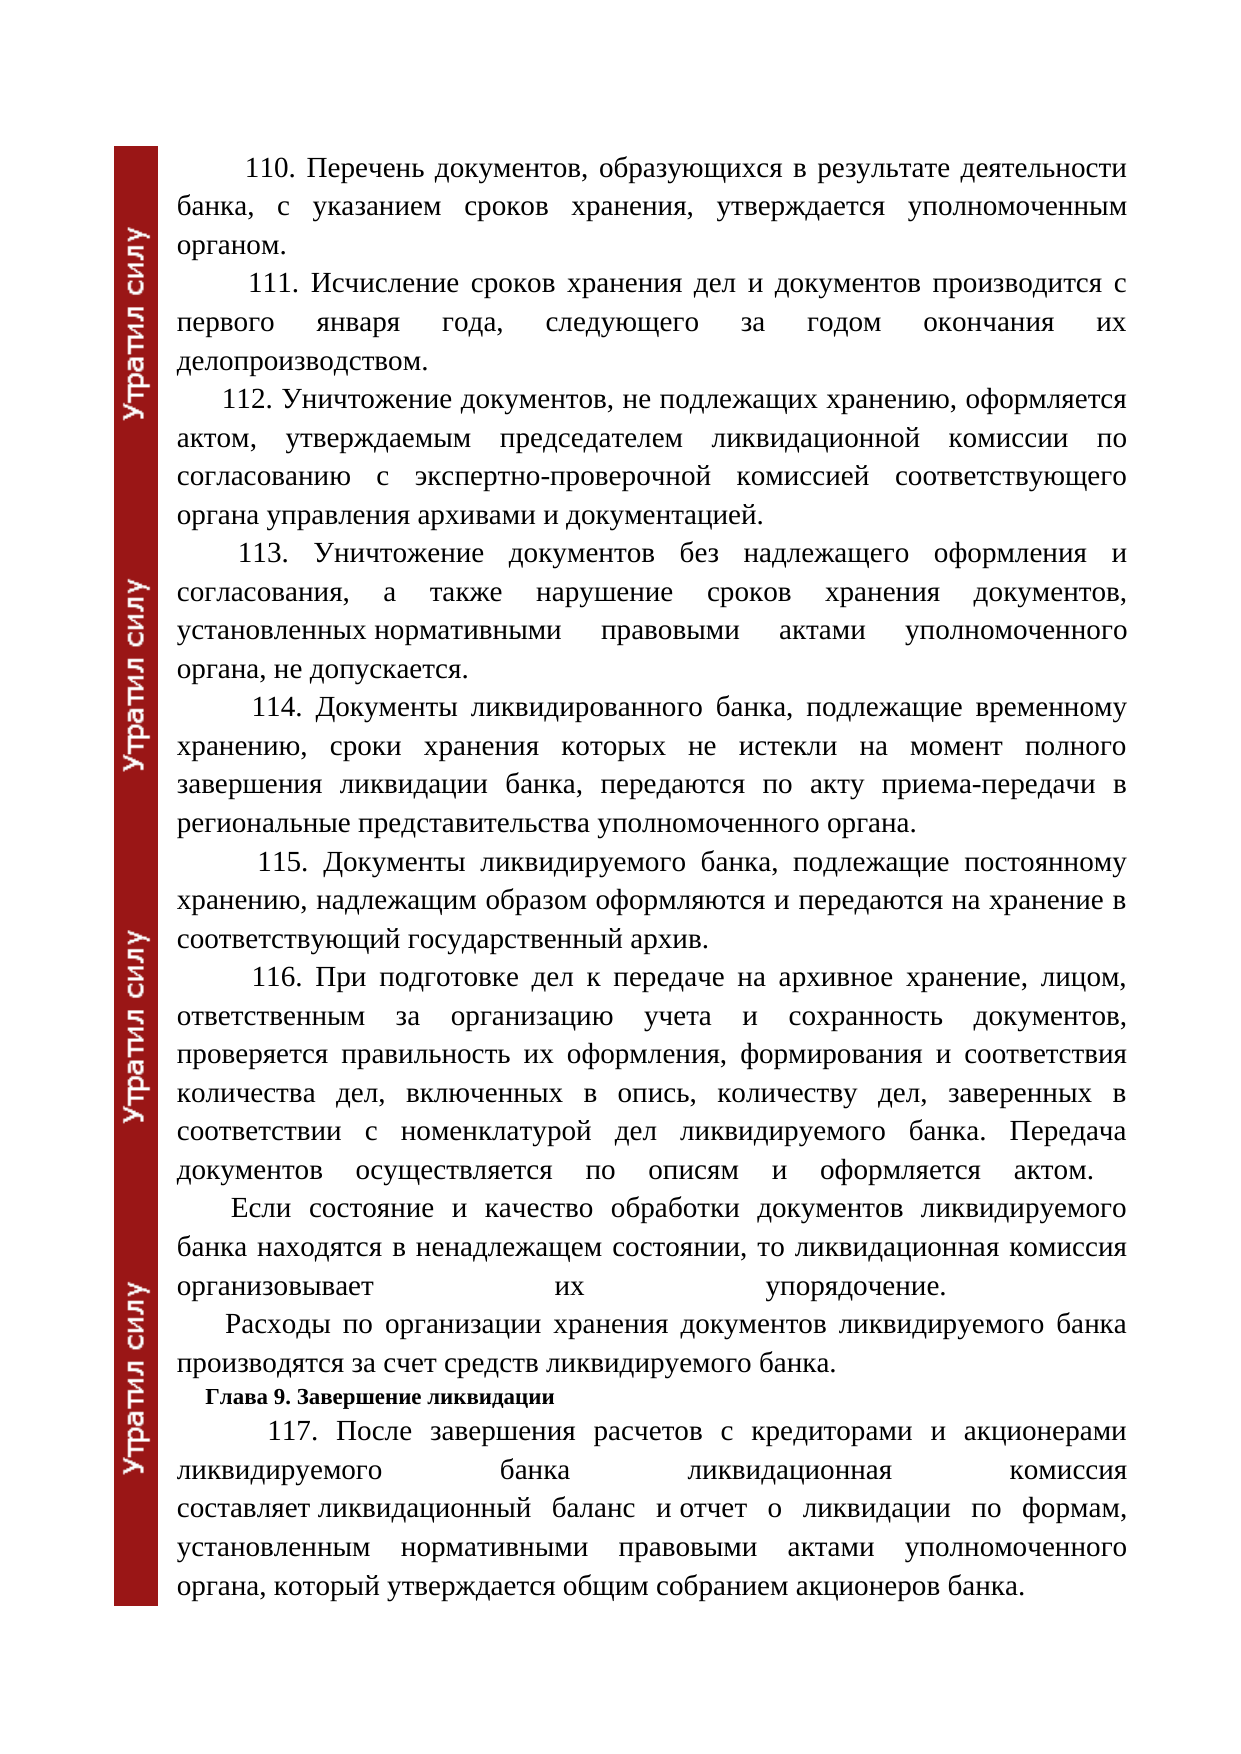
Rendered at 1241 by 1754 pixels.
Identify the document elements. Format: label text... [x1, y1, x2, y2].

picture [114, 1378, 158, 1383]
text 110. Перечень документов, образующихся в результате деятельности банка, с указанием сроков хранения, утверждается уполномоченным органом. [112, 150, 1128, 261]
picture [114, 530, 158, 535]
text 111. Исчисление сроков хранения дел и документов производится с первого января года, следующего за годом окончания их делопроизводством. [112, 266, 1128, 376]
text 117. После завершения расчетов с кредиторами и акционерами ликвидируемого банка ликвидационная комиссия составляет ликвидационный баланс и отчет о ликвидации по формам, установленным нормативными правовыми актами уполномоченного органа, который утверждается общим собранием акционеров банка. [112, 1413, 1128, 1601]
text Глава 9. Завершение ликвидации [112, 1383, 1128, 1410]
text 114. Документы ликвидированного банка, подлежащие временному хранению, сроки хранения которых не истекли на момент полного завершения ликвидации банка, передаются по акту приема-передачи в региональные представительства уполномоченного органа. [112, 689, 1128, 839]
text 116. При подготовке дел к передаче на архивное хранение, лицом, ответственным за организацию учета и сохранность документов, проверяется правильность их оформления, формирования и соответствия количества дел, включенных в опись, количеству дел, заверенных в соответствии с номенклатурой дел ликвидируемого банка. Передача документов осуществляется по описям и оформляется актом. Если состояние и качество обработки документов ликвидируемого банка находятся в ненадлежащем состоянии, то ликвидационная комиссия организовывает их упорядочение. Расходы по организации хранения документов ликвидируемого банка производятся за счет средств ликвидируемого банка. [112, 959, 1128, 1378]
text 115. Документы ликвидируемого банка, подлежащие постоянному хранению, надлежащим образом оформляются и передаются на хранение в соответствующий государственный архив. [112, 844, 1128, 954]
picture [114, 839, 158, 844]
picture [114, 1601, 158, 1606]
picture [114, 146, 158, 150]
picture [114, 954, 158, 959]
text 113. Уничтожение документов без надлежащего оформления и согласования, а также нарушение сроков хранения документов, установленных нормативными правовыми актами уполномоченного органа, не допускается. [112, 535, 1128, 684]
picture [114, 684, 158, 689]
picture [114, 261, 158, 266]
picture [114, 376, 158, 381]
text 112. Уничтожение документов, не подлежащих хранению, оформляется актом, утверждаемым председателем ликвидационной комиссии по согласованию с экспертно-проверочной комиссией соответствующего органа управления архивами и документацией. [112, 381, 1128, 530]
